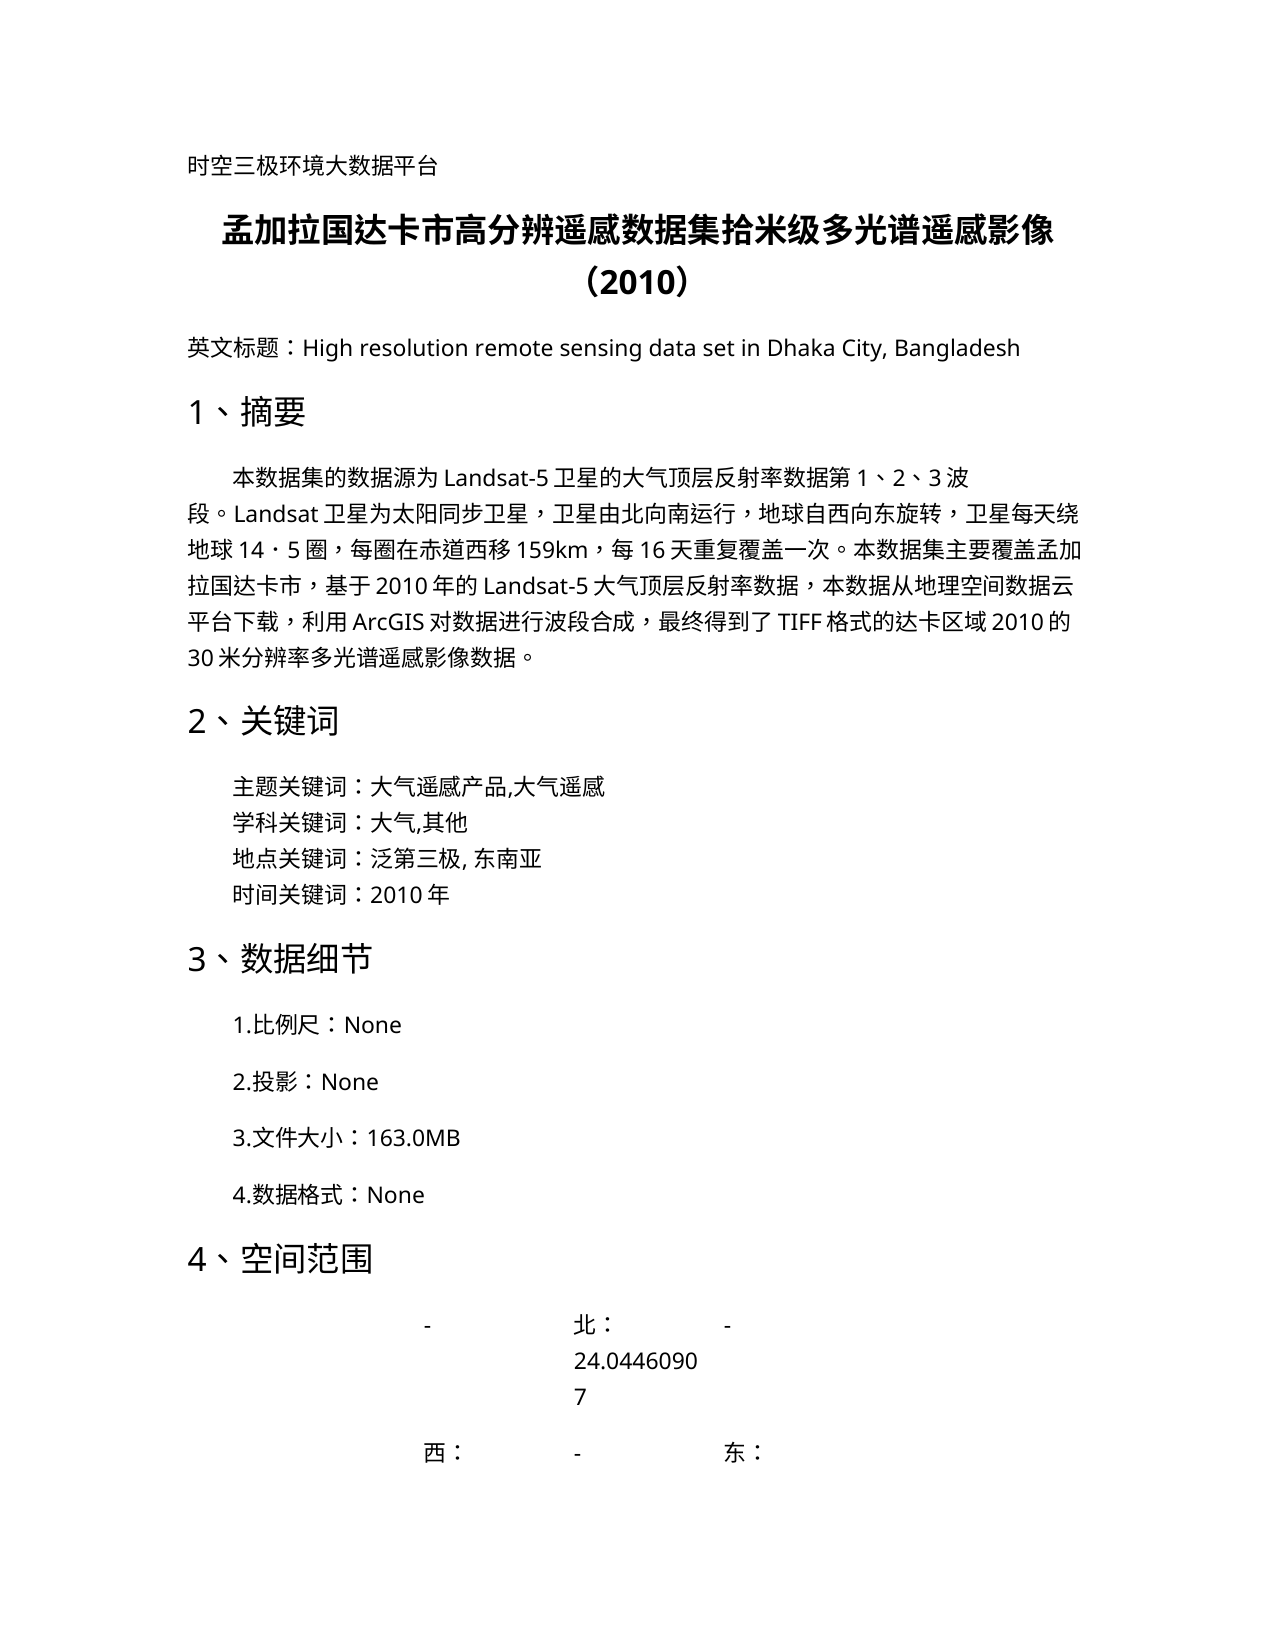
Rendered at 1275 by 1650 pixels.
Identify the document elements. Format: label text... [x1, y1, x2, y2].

text 2.投影：None [232, 1066, 1087, 1097]
text 1、摘要 [187, 389, 1087, 434]
text 英文标题：High resolution remote sensing data set in Dhaka City, Bangladesh [187, 332, 1087, 363]
text 孟加拉国达卡市高分辨遥感数据集拾米级多光谱遥感影像（2010） [187, 207, 1087, 304]
table_header - [413, 1309, 562, 1437]
text 4、空间范围 [187, 1236, 1087, 1281]
text 时空三极环境大数据平台 [187, 150, 1087, 181]
table_cell 西：89.48913574 [413, 1437, 562, 1493]
table_header 北：24.04460907 [563, 1309, 712, 1437]
text 主题关键词：大气遥感产品,大气遥感 学科关键词：大气,其他 地点关键词：泛第三极, 东南亚 时间关键词：2010年 [232, 771, 1087, 910]
table_header - [713, 1309, 862, 1437]
text 3.文件大小：163.0MB [232, 1122, 1087, 1154]
table_cell - [563, 1437, 712, 1493]
text 1.比例尺：None [232, 1009, 1087, 1040]
table_cell 东：90.74157715 [713, 1437, 862, 1493]
text 4.数据格式：None [232, 1179, 1087, 1210]
text 本数据集的数据源为Landsat-5卫星的大气顶层反射率数据第1、2、3波段。Landsat卫星为太阳同步卫星，卫星由北向南运行，地球自西向东旋转，卫星每天绕地球14．5圈，每圈在赤道西移159km，每16天重复覆盖一次。本数据集主要覆盖孟加拉国达卡市，基于2010年的Landsat-5大气顶层反射率数据，本数据从地理空间数据云平台下载，利用ArcGIS对数据进行波段合成，最终得到了TIFF格式的达卡区域2010的30米分辨率多光谱遥感影像数据。 [187, 462, 1087, 673]
text 3、数据细节 [187, 936, 1087, 981]
text 2、关键词 [187, 698, 1087, 744]
